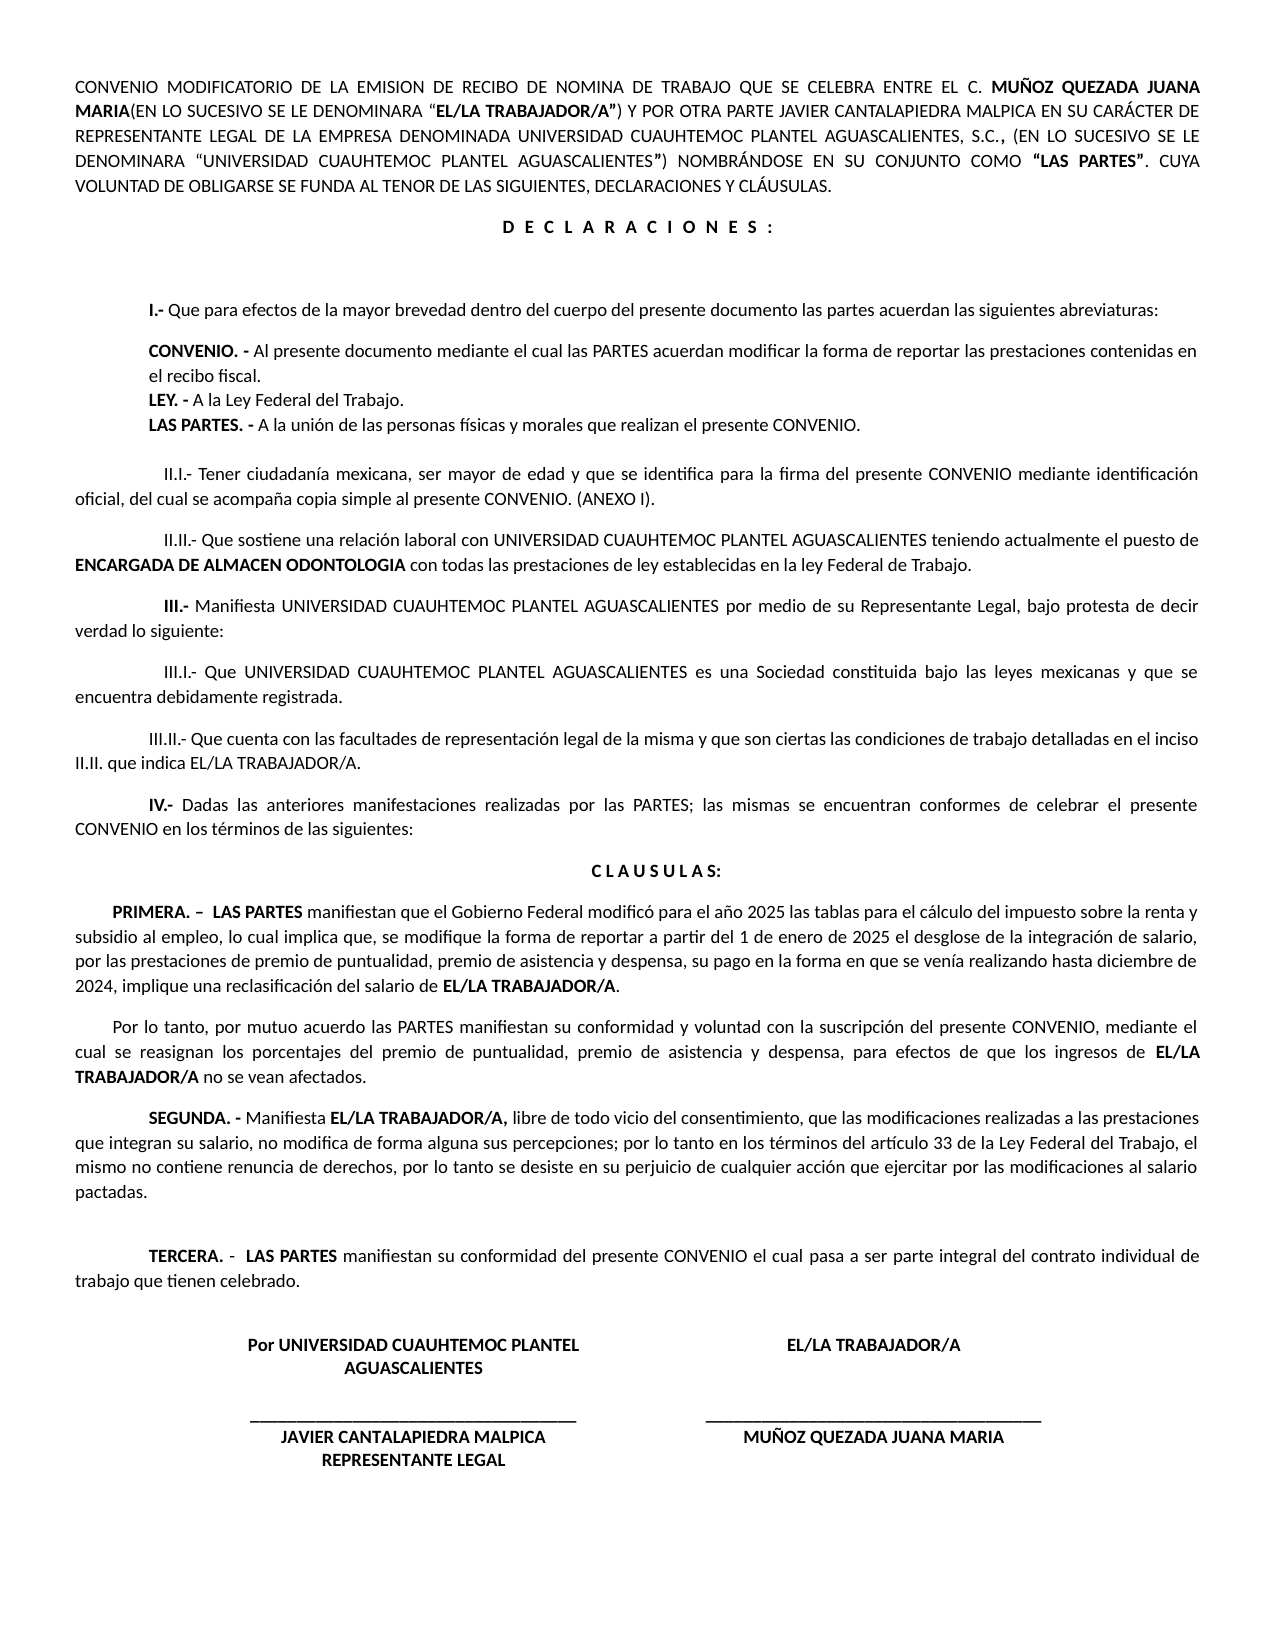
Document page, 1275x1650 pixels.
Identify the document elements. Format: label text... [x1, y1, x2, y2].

text I.- Que para efectos de la mayor brevedad dentro del cuerpo del presente documento las partes acuerdan las siguientes abreviaturas: [75, 298, 1200, 321]
text TERCERA. - LAS PARTES manifiestan su conformidad del presente CONVENIO el cual pasa a ser parte integral del contrato individual de trabajo que tienen celebrado. [75, 1245, 1200, 1292]
text CONVENIO. - Al presente documento mediante el cual las PARTES acuerdan modificar la forma de reportar las prestaciones contenidas en el recibo fiscal. [149, 339, 1200, 387]
text C L A U S U L A S: [112, 859, 1200, 882]
text LEY. - A la Ley Federal del Trabajo. [149, 388, 1200, 411]
text Por lo tanto, por mutuo acuerdo las PARTES manifiestan su conformidad y voluntad con la suscripción del presente CONVENIO, mediante el cual se reasignan los porcentajes del premio de puntualidad, premio de asistencia y despensa, para efectos de que los ingresos de EL/LA TRABAJADOR/A no se vean afectados. [75, 1016, 1200, 1088]
text II.II.- Que sostiene una relación laboral con UNIVERSIDAD CUAUHTEMOC PLANTEL AGUASCALIENTES teniendo actualmente el puesto de ENCARGADA DE ALMACEN ODONTOLOGIA con todas las prestaciones de ley establecidas en la ley Federal de Trabajo. [75, 529, 1200, 576]
text LAS PARTES. - A la unión de las personas físicas y morales que realizan el presente CONVENIO. [149, 413, 1200, 436]
text III.- Manifiesta UNIVERSIDAD CUAUHTEMOC PLANTEL AGUASCALIENTES por medio de su Representante Legal, bajo protesta de decir verdad lo siguiente: [75, 595, 1200, 642]
text CONVENIO MODIFICATORIO DE LA EMISION DE RECIBO DE NOMINA DE TRABAJO QUE SE CELEBRA ENTRE EL C. MUÑOZ QUEZADA JUANA MARIA (EN LO SUCESIVO SE LE DENOMINARA “EL/LA TRABAJADOR/A”) Y POR OTRA PARTE JAVIER CANTALAPIEDRA MALPICA EN SU CARÁCTER DE REPRESENTANTE LEGAL DE LA EMPRESA DENOMINADA UNIVERSIDAD CUAUHTEMOC PLANTEL AGUASCALIENTES, S.C., (EN LO SUCESIVO SE LE DENOMINARA “UNIVERSIDAD CUAUHTEMOC PLANTEL AGUASCALIENTES”) NOMBRÁNDOSE EN SU CONJUNTO COMO “LAS PARTES”. CUYA VOLUNTAD DE OBLIGARSE SE FUNDA AL TENOR DE LAS SIGUIENTES, DECLARACIONES Y CLÁUSULAS. [75, 75, 1200, 197]
text II.I.- Tener ciudadanía mexicana, ser mayor de edad y que se identifica para la firma del presente CONVENIO mediante identificación oficial, del cual se acompaña copia simple al presente CONVENIO. (ANEXO I). [75, 463, 1200, 510]
text III.I.- Que UNIVERSIDAD CUAUHTEMOC PLANTEL AGUASCALIENTES es una Sociedad constituida bajo las leyes mexicanas y que se encuentra debidamente registrada. [75, 661, 1200, 708]
text SEGUNDA. - Manifiesta EL/LA TRABAJADOR/A, libre de todo vicio del consentimiento, que las modificaciones realizadas a las prestaciones que integran su salario, no modifica de forma alguna sus percepciones; por lo tanto en los términos del artículo 33 de la Ley Federal del Trabajo, el mismo no contiene renuncia de derechos, por lo tanto se desiste en su perjuicio de cualquier acción que ejercitar por las modificaciones al salario pactadas. [75, 1106, 1200, 1203]
text DECLARACIONES: [75, 215, 1200, 238]
table_header EL/LA TRABAJADOR/A ____________________________________ MUÑOZ QUEZADA JUANA MARIA [650, 1334, 1098, 1494]
text IV.- Dadas las anteriores manifestaciones realizadas por las PARTES; las mismas se encuentran conformes de celebrar el presente CONVENIO en los términos de las siguientes: [75, 793, 1200, 840]
text III.II.- Que cuenta con las facultades de representación legal de la misma y que son ciertas las condiciones de trabajo detalladas en el inciso II.II. que indica EL/LA TRABAJADOR/A. [75, 727, 1200, 774]
table_header Por UNIVERSIDAD CUAUHTEMOC PLANTEL AGUASCALIENTES ___________________________________ JAVIER CANTALAPIEDRA MALPICA REPRESENTANTE LEGAL [177, 1334, 649, 1494]
text PRIMERA. – LAS PARTES manifiestan que el Gobierno Federal modificó para el año 2025 las tablas para el cálculo del impuesto sobre la renta y subsidio al empleo, lo cual implica que, se modifique la forma de reportar a partir del 1 de enero de 2025 el desglose de la integración de salario, por las prestaciones de premio de puntualidad, premio de asistencia y despensa, su pago en la forma en que se venía realizando hasta diciembre de 2024, implique una reclasificación del salario de EL/LA TRABAJADOR/A. [75, 900, 1200, 997]
